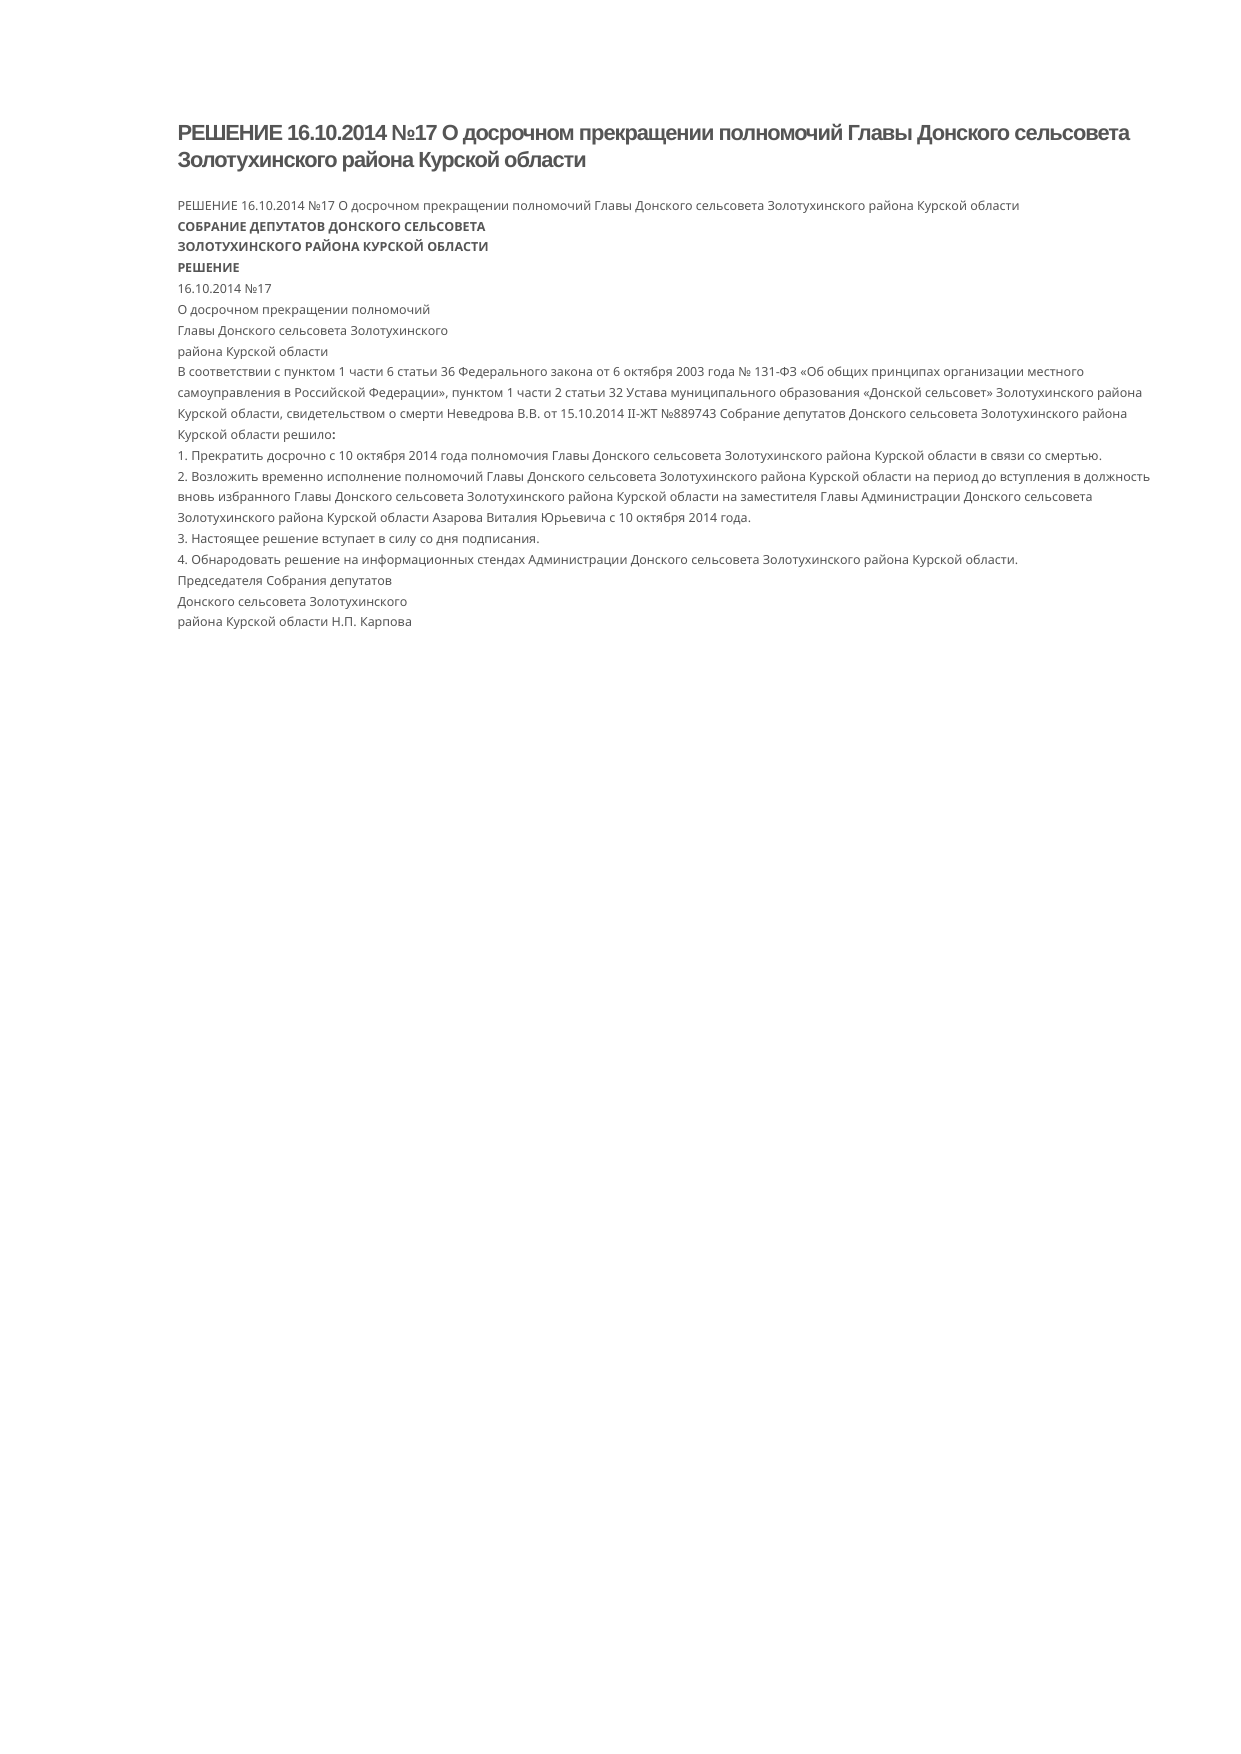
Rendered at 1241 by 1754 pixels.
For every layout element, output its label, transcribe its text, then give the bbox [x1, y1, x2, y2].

text 3. Настоящее решение вступает в силу со дня подписания. [177, 526, 1152, 547]
text РЕШЕНИЕ 16.10.2014 №17 О досрочном прекращении полномочий Главы Донского сельсовета Золотухинского района Курской области [177, 118, 1152, 172]
text Донского сельсовета Золотухинского [177, 589, 1152, 610]
text Главы Донского сельсовета Золотухинского [177, 318, 1152, 339]
text О досрочном прекращении полномочий [177, 297, 1152, 318]
text района Курской области Н.П. Карпова [177, 610, 1152, 631]
text района Курской области [177, 339, 1152, 360]
text СОБРАНИЕ ДЕПУТАТОВ ДОНСКОГО СЕЛЬСОВЕТА [177, 214, 1152, 235]
text 4. Обнародовать решение на информационных стендах Администрации Донского сельсовета Золотухинского района Курской области. [177, 547, 1152, 568]
text Председателя Собрания депутатов [177, 568, 1152, 589]
text РЕШЕНИЕ [177, 256, 1152, 276]
text 16.10.2014 №17 [177, 276, 1152, 297]
text 1. Прекратить досрочно с 10 октября 2014 года полномочия Главы Донского сельсовета Золотухинского района Курской области в связи со смертью. [177, 443, 1152, 464]
text 2. Возложить временно исполнение полномочий Главы Донского сельсовета Золотухинского района Курской области на период до вступления в должность вновь избранного Главы Донского сельсовета Золотухинского района Курской области на заместителя Главы Администрации Донского сельсовета Золотухинского района Курской области Азарова Виталия Юрьевича с 10 октября 2014 года. [177, 464, 1152, 526]
text РЕШЕНИЕ 16.10.2014 №17 О досрочном прекращении полномочий Главы Донского сельсовета Золотухинского района Курской области [177, 193, 1152, 214]
text В соответствии с пунктом 1 части 6 статьи 36 Федерального закона от 6 октября 2003 года № 131-ФЗ «Об общих принципах организации местного самоуправления в Российской Федерации», пунктом 1 части 2 статьи 32 Устава муниципального образования «Донской сельсовет» Золотухинского района Курской области, свидетельством о смерти Неведрова В.В. от 15.10.2014 II-ЖТ №889743 Собрание депутатов Донского сельсовета Золотухинского района Курской области решило: [177, 360, 1152, 443]
text ЗОЛОТУХИНСКОГО РАЙОНА КУРСКОЙ ОБЛАСТИ [177, 235, 1152, 256]
